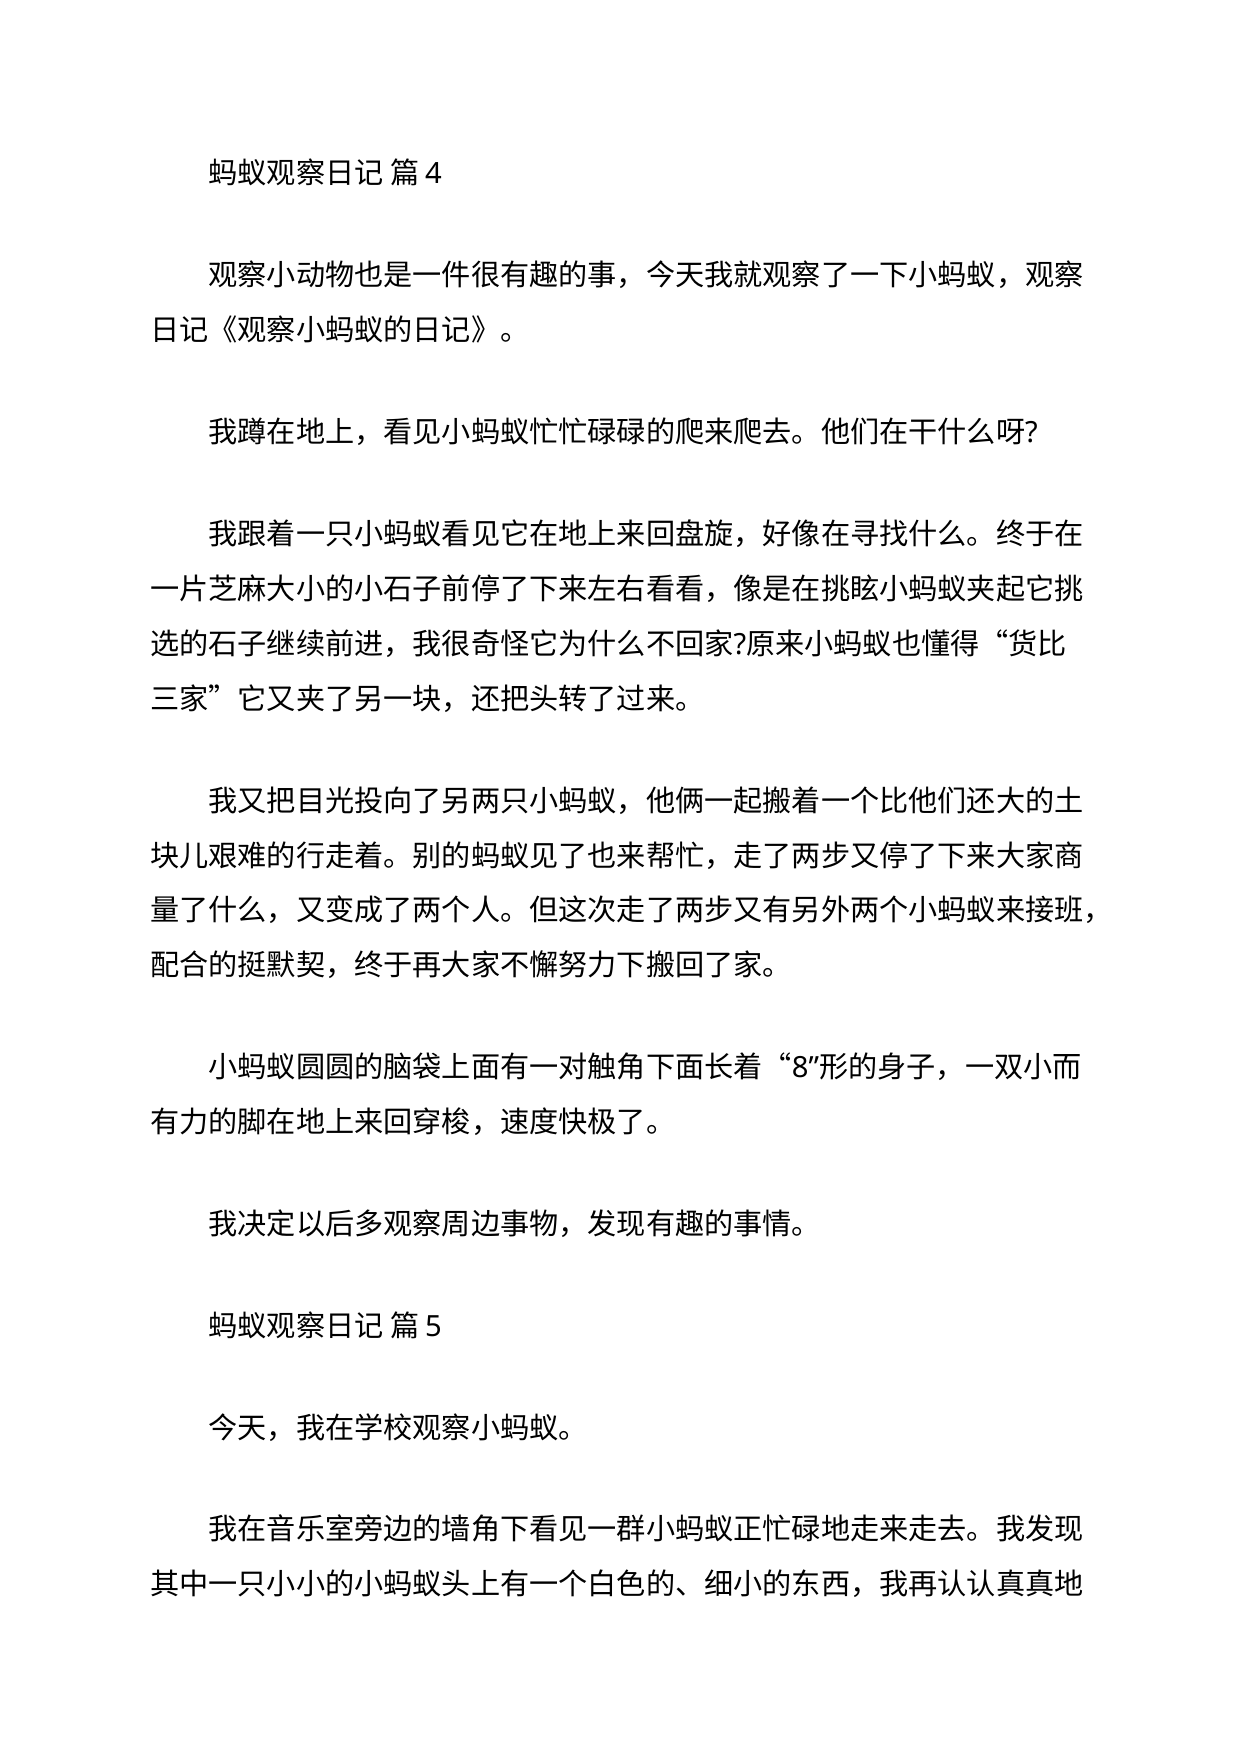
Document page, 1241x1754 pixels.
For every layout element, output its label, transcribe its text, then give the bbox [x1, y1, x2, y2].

text 蚂蚁观察日记 篇4 [150, 150, 1090, 192]
text 我蹲在地上，看见小蚂蚁忙忙碌碌的爬来爬去。他们在干什么呀? [150, 409, 1090, 451]
text 我又把目光投向了另两只小蚂蚁，他俩一起搬着一个比他们还大的土块儿艰难的行走着。别的蚂蚁见了也来帮忙，走了两步又停了下来大家商量了什么，又变成了两个人。但这次走了两步又有另外两个小蚂蚁来接班，配合的挺默契，终于再大家不懈努力下搬回了家。 [150, 777, 1090, 984]
text 蚂蚁观察日记 篇5 [150, 1302, 1090, 1344]
text 我决定以后多观察周边事物，发现有趣的事情。 [150, 1200, 1090, 1243]
text 我跟着一只小蚂蚁看见它在地上来回盘旋，好像在寻找什么。终于在一片芝麻大小的小石子前停了下来左右看看，像是在挑眩小蚂蚁夹起它挑选的石子继续前进，我很奇怪它为什么不回家?原来小蚂蚁也懂得“货比三家”它又夹了另一块，还把头转了过来。 [150, 511, 1090, 718]
text 小蚂蚁圆圆的脑袋上面有一对触角下面长着“8”形的身子，一双小而有力的脚在地上来回穿梭，速度快极了。 [150, 1044, 1090, 1141]
text 今天，我在学校观察小蚂蚁。 [150, 1404, 1090, 1446]
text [150, 1506, 1090, 1603]
text 观察小动物也是一件很有趣的事，今天我就观察了一下小蚂蚁，观察日记《观察小蚂蚁的日记》。 [150, 252, 1090, 349]
